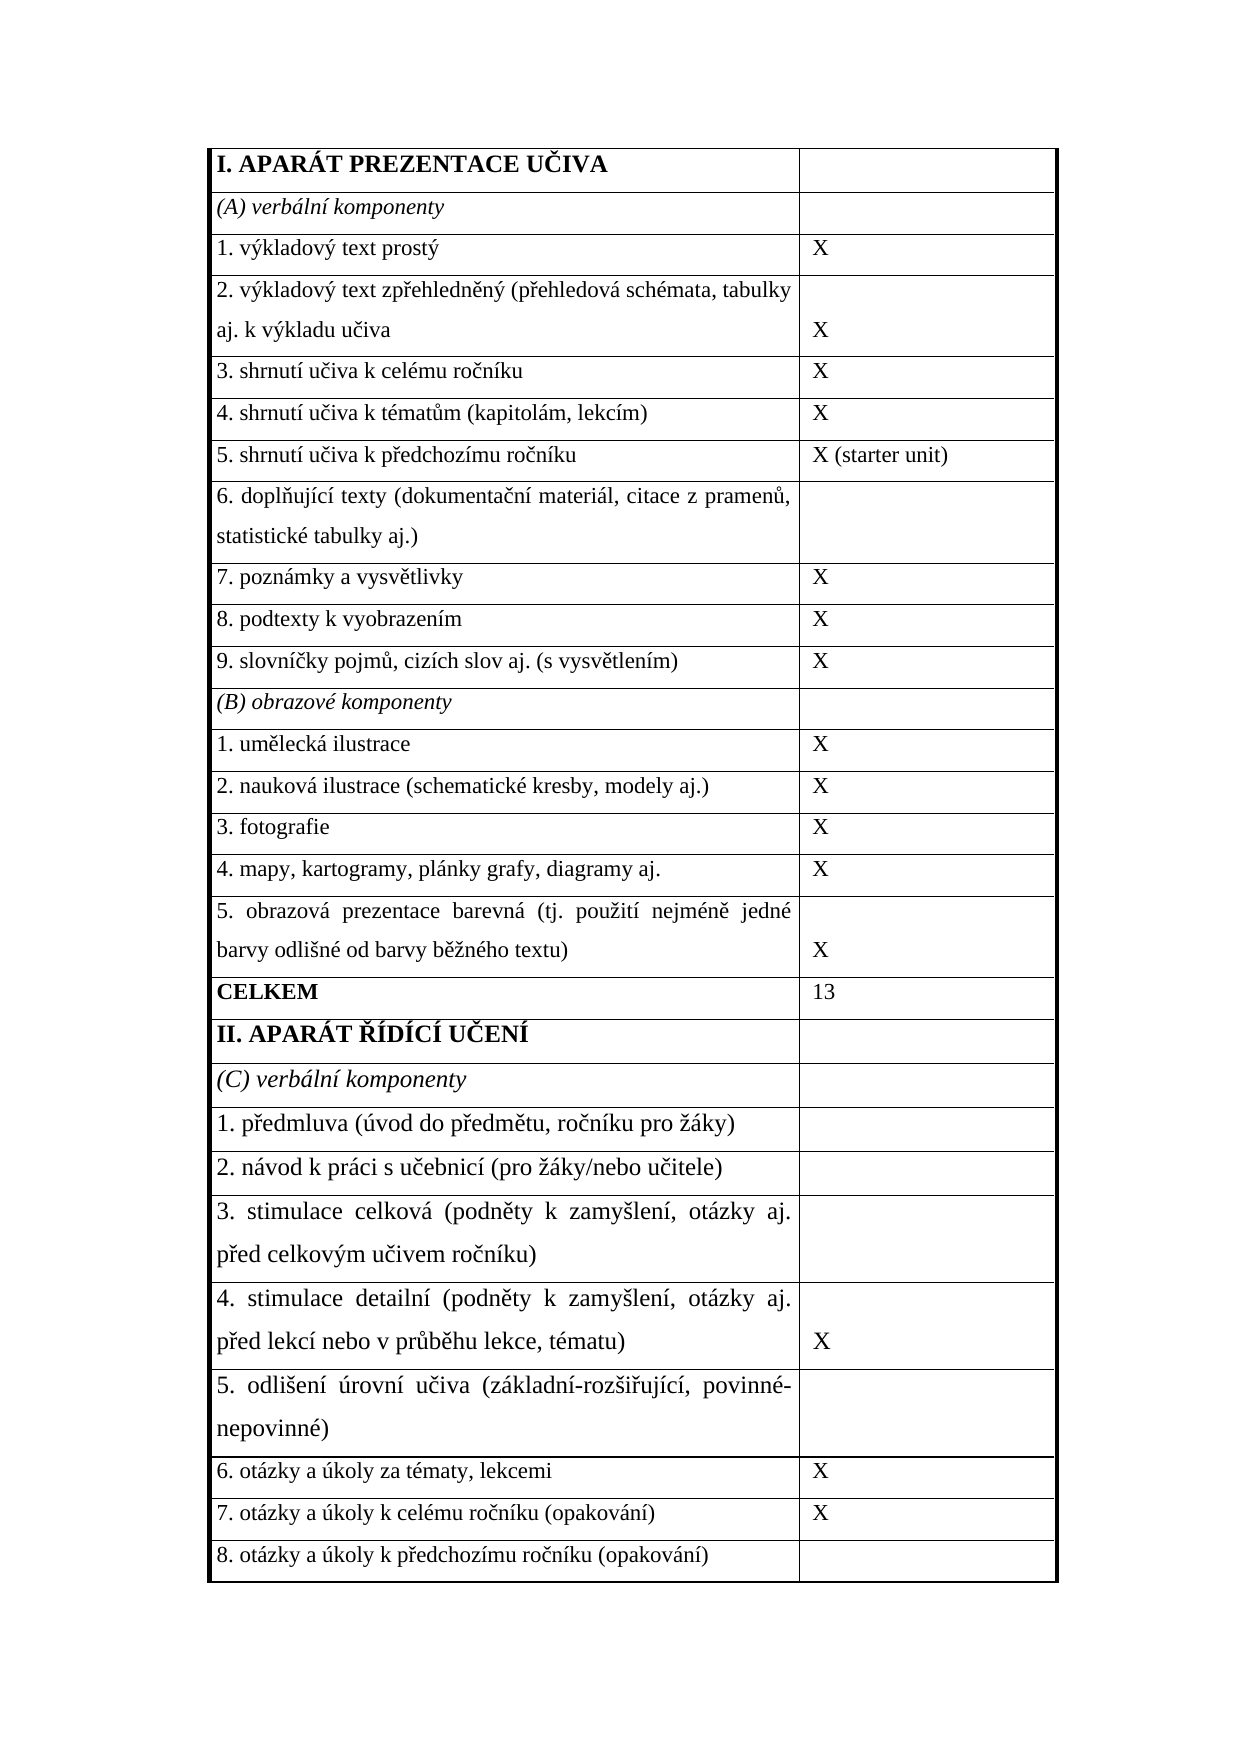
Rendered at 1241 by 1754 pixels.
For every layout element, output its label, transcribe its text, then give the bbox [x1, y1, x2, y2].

table_cell (B) obrazové komponenty [212, 689, 799, 729]
table_cell [800, 1369, 1055, 1456]
table_cell X [800, 604, 1055, 646]
table_cell X (starter unit) [800, 440, 1055, 481]
table_cell 5. shrnutí učiva k předchozímu ročníku [212, 441, 799, 481]
table_cell 5. obrazová prezentace barevná (tj. použití nejméně jedné barvy odlišné od barvy běžného textu) [212, 897, 799, 977]
table_cell [800, 149, 1055, 192]
table_cell [800, 1195, 1055, 1282]
table_cell 7. otázky a úkoly k celému ročníku (opakování) [212, 1499, 799, 1540]
table_cell I. APARÁT PREZENTACE UČIVA [212, 149, 799, 192]
table_cell (C) verbální komponenty [212, 1064, 799, 1107]
table_cell 13 [800, 977, 1055, 1018]
table_cell [800, 688, 1055, 729]
table_cell 8. podtexty k vyobrazením [212, 605, 799, 646]
table_cell [800, 1063, 1055, 1107]
table_cell [800, 481, 1055, 562]
table_cell 8. otázky a úkoly k předchozímu ročníku (opakování) [212, 1541, 799, 1581]
table_cell X [800, 896, 1055, 977]
table_cell 7. poznámky a vysvětlivky [212, 564, 799, 604]
table_cell 2. návod k práci s učebnicí (pro žáky/nebo učitele) [212, 1152, 799, 1195]
table_cell X [800, 398, 1055, 439]
table_cell X [800, 729, 1055, 771]
table_cell X [800, 813, 1055, 854]
table_cell [800, 1019, 1055, 1063]
table_cell 3. fotografie [212, 814, 799, 854]
table_cell 2. výkladový text zpřehledněný (přehledová schémata, tabulky aj. k výkladu učiva [212, 276, 799, 356]
table_cell X [800, 1498, 1055, 1540]
table_cell X [800, 1456, 1055, 1498]
table_cell [800, 192, 1055, 233]
table_cell II. APARÁT ŘÍDÍCÍ UČENÍ [212, 1020, 799, 1063]
table_cell X [800, 854, 1055, 896]
table_cell X [800, 275, 1055, 356]
table_cell 6. otázky a úkoly za tématy, lekcemi [212, 1458, 799, 1498]
table_cell 1. výkladový text prostý [212, 235, 799, 275]
table_cell 3. stimulace celková (podněty k zamyšlení, otázky aj. před celkovým učivem ročníku) [212, 1196, 799, 1282]
table_cell X [800, 1282, 1055, 1369]
table_cell 4. stimulace detailní (podněty k zamyšlení, otázky aj. před lekcí nebo v průběhu lekce, tématu) [212, 1283, 799, 1369]
table_cell X [800, 563, 1055, 604]
table_cell X [800, 771, 1055, 812]
table_cell [800, 1151, 1055, 1195]
table_cell X [800, 646, 1055, 687]
table_cell (A) verbální komponenty [212, 193, 799, 233]
table_cell [800, 1540, 1055, 1581]
table_cell 4. mapy, kartogramy, plánky grafy, diagramy aj. [212, 855, 799, 896]
table_cell X [800, 234, 1055, 275]
table_cell 3. shrnutí učiva k celému ročníku [212, 357, 799, 398]
table_cell [800, 1107, 1055, 1151]
table_cell 1. předmluva (úvod do předmětu, ročníku pro žáky) [212, 1108, 799, 1151]
table_cell 4. shrnutí učiva k tématům (kapitolám, lekcím) [212, 399, 799, 439]
table_cell 9. slovníčky pojmů, cizích slov aj. (s vysvětlením) [212, 647, 799, 687]
table_cell 6. doplňující texty (dokumentační materiál, citace z pramenů, statistické tabulky aj.) [212, 482, 799, 562]
table_cell X [800, 356, 1055, 398]
table_cell CELKEM [212, 978, 799, 1018]
table_cell 2. nauková ilustrace (schematické kresby, modely aj.) [212, 772, 799, 812]
table_cell 5. odlišení úrovní učiva (základní-rozšiřující, povinné-nepovinné) [212, 1370, 799, 1456]
table_cell 1. umělecká ilustrace [212, 730, 799, 771]
